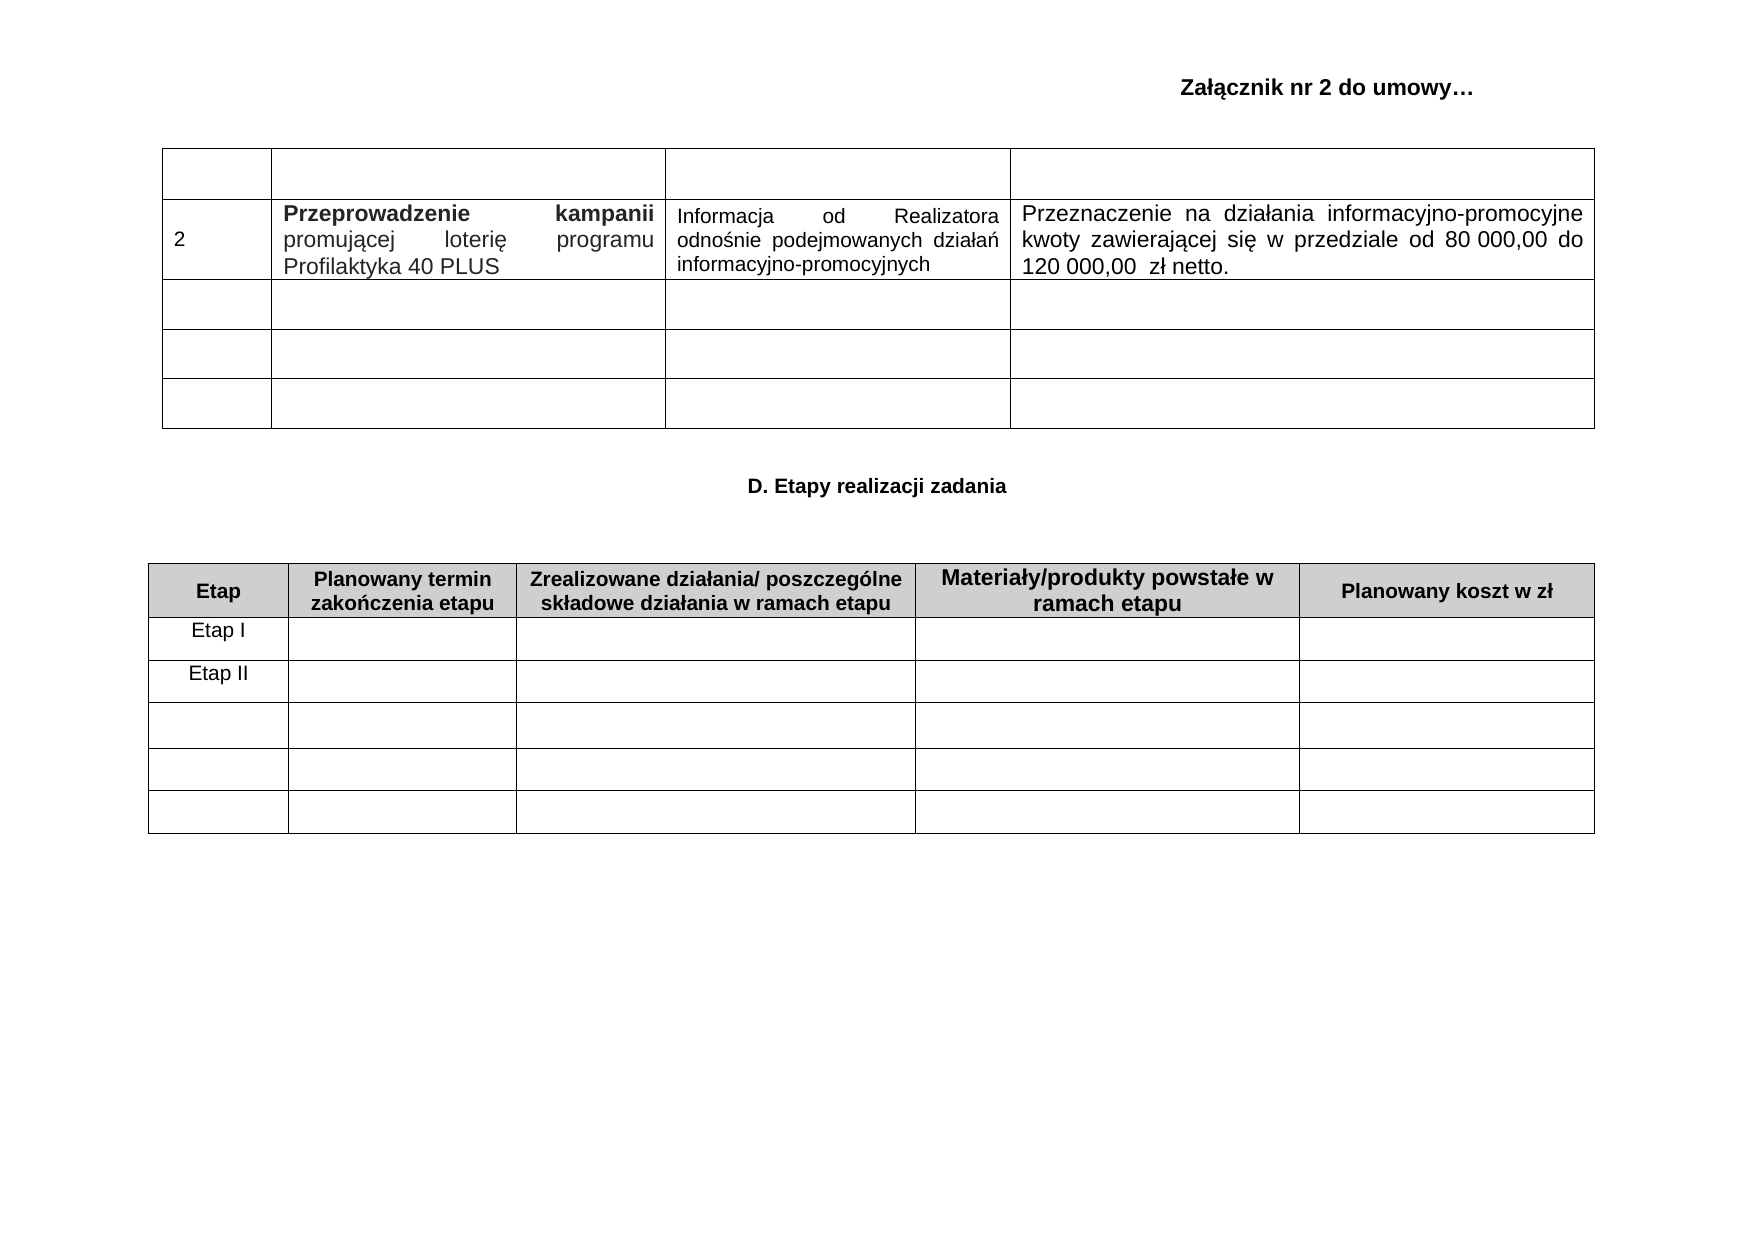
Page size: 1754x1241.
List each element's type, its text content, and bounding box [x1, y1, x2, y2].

table_cell [289, 791, 516, 833]
table_cell [149, 791, 288, 833]
table_cell [163, 280, 271, 328]
table_cell [163, 330, 271, 378]
table_cell [666, 330, 1010, 378]
table_cell [272, 330, 665, 378]
table_header Planowany koszt w zł [1300, 564, 1594, 617]
table_cell [666, 379, 1010, 427]
table_cell [272, 379, 665, 427]
table_cell [149, 749, 288, 790]
table_cell [916, 618, 1299, 659]
table_cell [163, 379, 271, 427]
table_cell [1011, 149, 1594, 199]
table_cell Etap II [149, 661, 288, 702]
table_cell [666, 149, 1010, 199]
table_cell [916, 791, 1299, 833]
table_cell [149, 703, 288, 747]
table_cell [1300, 791, 1594, 833]
table_cell [1300, 703, 1594, 747]
table_cell [517, 749, 915, 790]
table_header Zrealizowane działania/ poszczególne składowe działania w ramach etapu [517, 564, 915, 617]
table_cell [289, 618, 516, 659]
table_cell Przeprowadzenie kampanii promującej loterię programu Profilaktyka 40 PLUS [499, 200, 665, 279]
text D. Etapy realizacji zadania [148, 474, 1606, 498]
table_cell [1011, 280, 1594, 328]
table_cell [517, 703, 915, 747]
table_header Etap [149, 564, 288, 617]
table_cell [289, 749, 516, 790]
table_cell Etap I [149, 618, 288, 659]
table_cell 2 [163, 200, 271, 279]
table_cell Informacja od Realizatora odnośnie podejmowanych działań informacyjno-promocyjnych [666, 200, 1010, 279]
table_cell Przeznaczenie na działania informacyjno-promocyjne kwoty zawierającej się w przedziale od 80 000,00 do 120 000,00 zł netto. [1011, 200, 1594, 279]
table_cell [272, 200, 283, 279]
table_cell [272, 280, 665, 328]
table_cell [916, 703, 1299, 747]
table_cell [1011, 379, 1594, 427]
table_cell 1 [163, 149, 271, 199]
table_cell [289, 703, 516, 747]
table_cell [272, 149, 665, 199]
table_cell [916, 749, 1299, 790]
table_cell [1011, 330, 1594, 378]
table_header Materiały/produkty powstałe w ramach etapu [916, 564, 1299, 617]
table_cell [517, 618, 915, 659]
table_cell [1300, 661, 1594, 702]
table_cell [1300, 749, 1594, 790]
table_cell [916, 661, 1299, 702]
table_cell [1300, 618, 1594, 659]
table_cell [666, 280, 1010, 328]
table_header Planowany termin zakończenia etapu [289, 564, 516, 617]
table_cell [289, 661, 516, 702]
table_cell [517, 661, 915, 702]
table_cell [517, 791, 915, 833]
